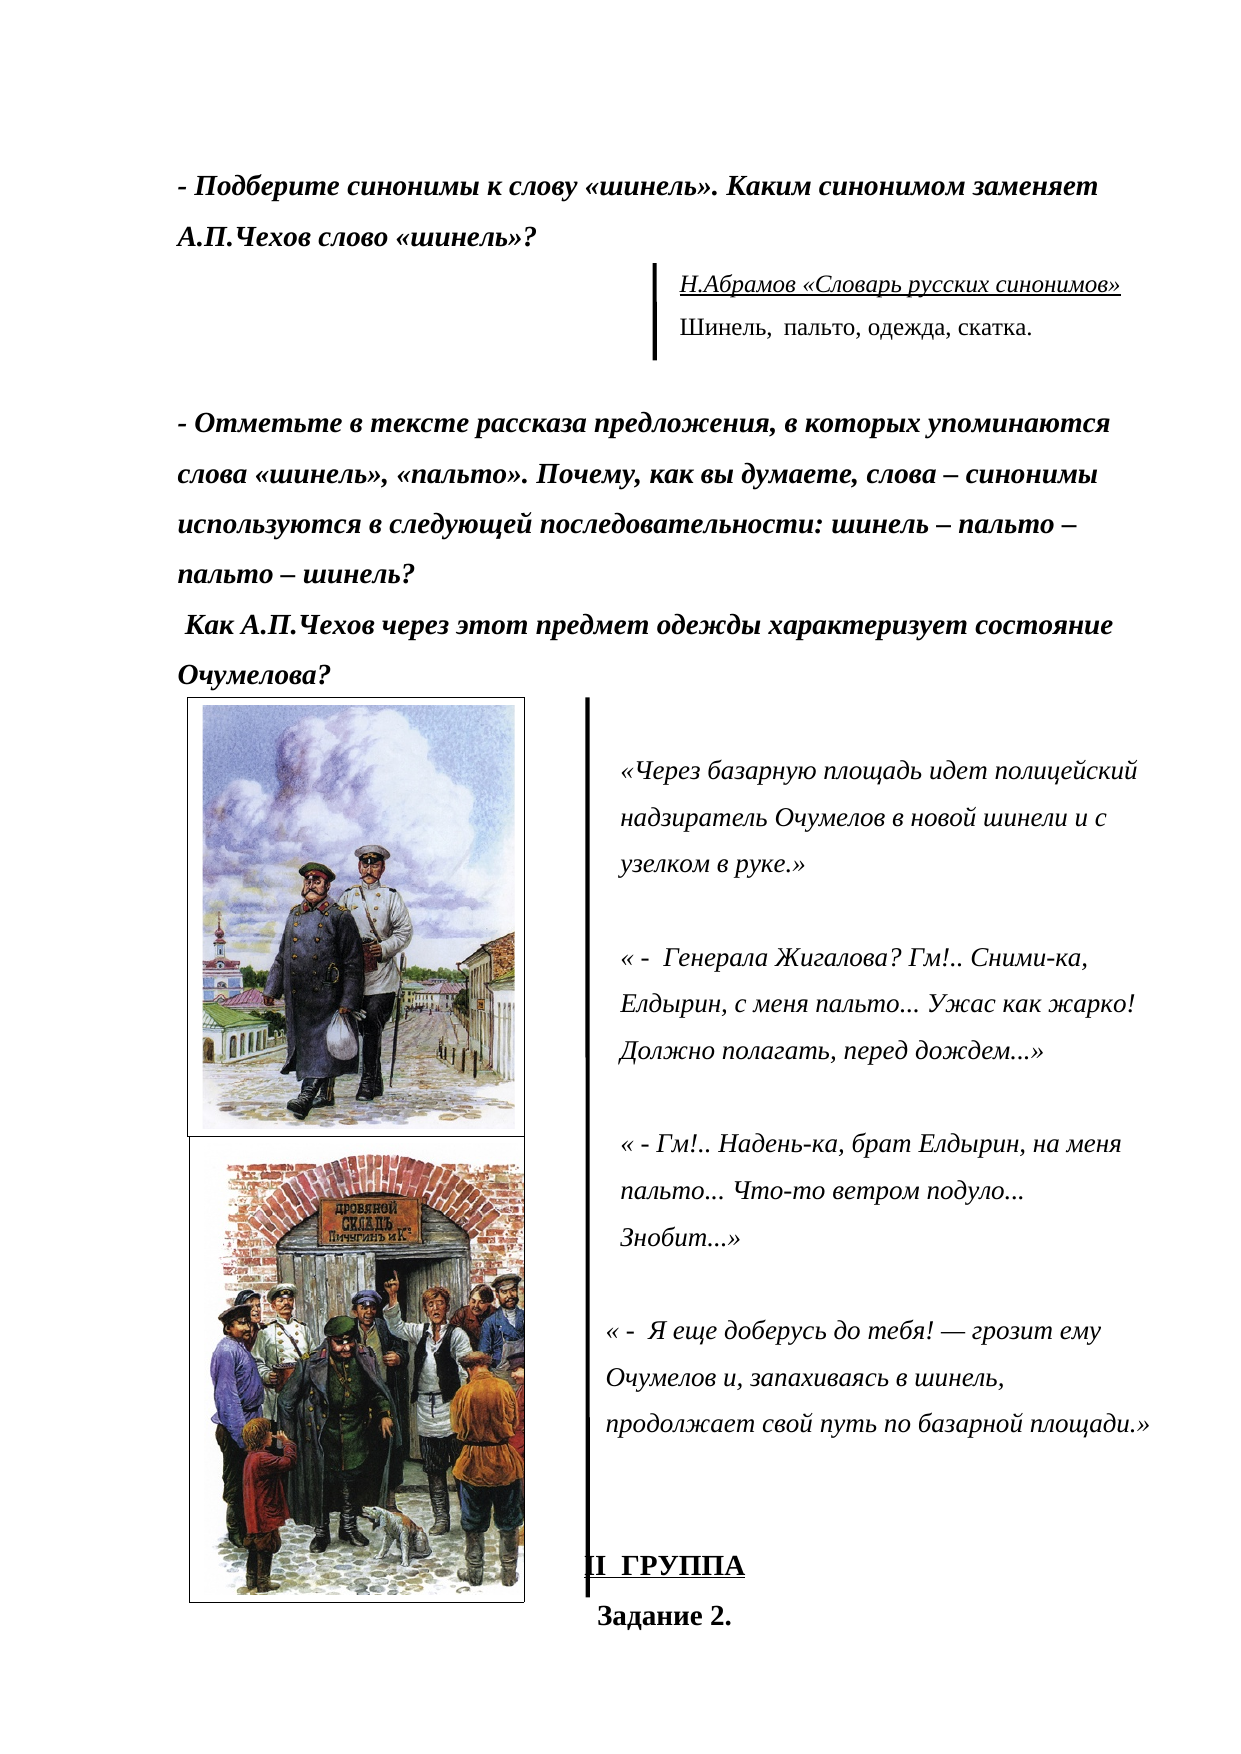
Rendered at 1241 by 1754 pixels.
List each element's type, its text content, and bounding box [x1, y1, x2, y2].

text « - Генерала Жигалова? Гм!.. Сними-ка, Елдырин, с меня пальто... Ужас как жарко! Должно полагать, перед дождем...» [620, 941, 1152, 1065]
text « - Я еще доберусь до тебя! — грозит ему Очумелов и, запахиваясь в шинель, продолжает свой путь по базарной площади.» [605, 1314, 1152, 1439]
text «Через базарную площадь идет полицейский надзиратель Очумелов в новой шинели и с узелком в руке.» [620, 754, 1152, 879]
text II ГРУППА Задание 2. [177, 1548, 1152, 1631]
text - Отметьте в тексте рассказа предложения, в которых упоминаются слова «шинель», «пальто». Почему, как вы думаете, слова – синонимы используются в следующей последовательности: шинель – пальто – пальто – шинель? Как А.П.Чехов через этот предмет одежды характеризует состояние Очумелова? [177, 406, 1152, 691]
picture [202, 705, 515, 1129]
text - Подберите синонимы к слову «шинель». Каким синонимом заменяет А.П.Чехов слово «шинель»? [177, 168, 1152, 252]
picture [204, 1143, 524, 1595]
text Шинель, пальто, одежда, скатка. [679, 312, 1152, 341]
text Н.Абрамов «Словарь русских синонимов» [679, 269, 1152, 298]
text « - Гм!.. Надень-ка, брат Елдырин, на меня пальто... Что-то ветром подуло... Знобит...» [620, 1127, 1152, 1252]
